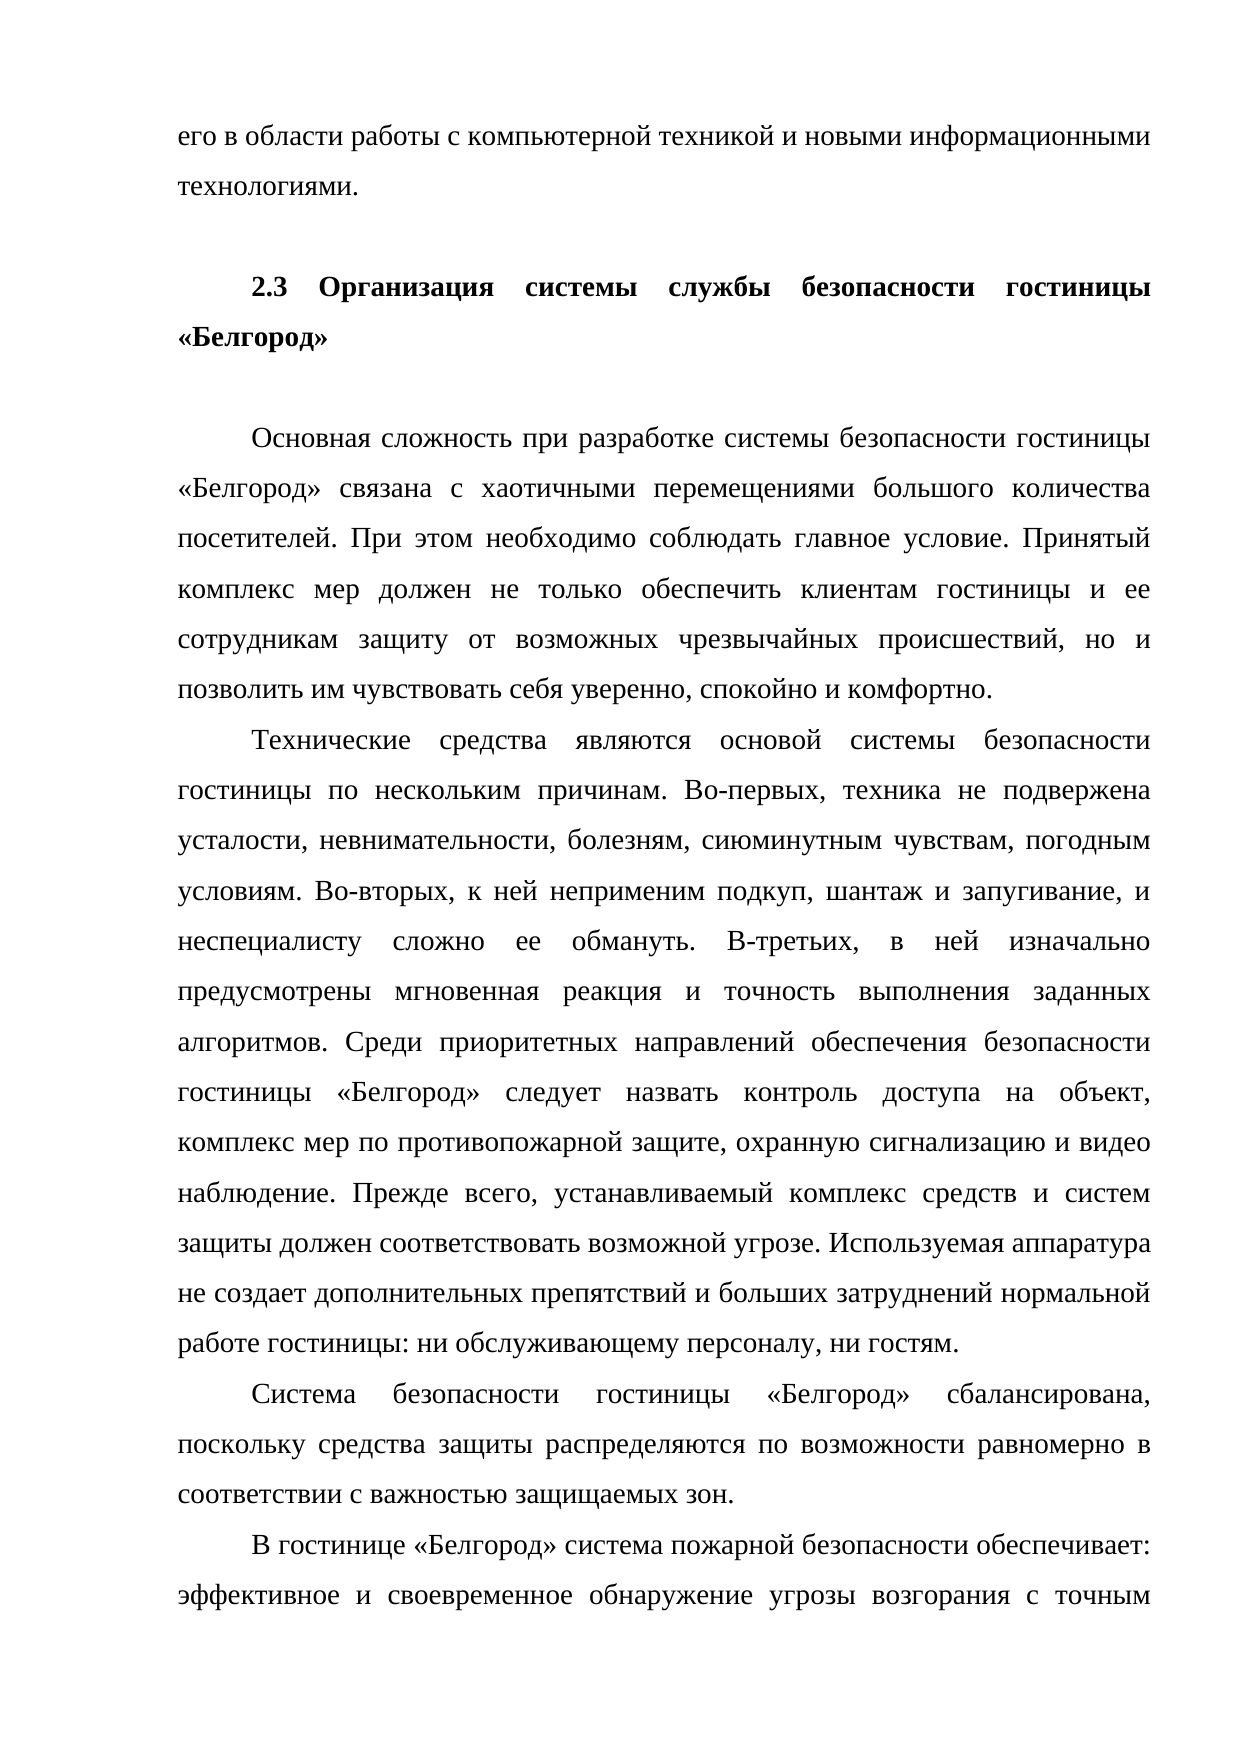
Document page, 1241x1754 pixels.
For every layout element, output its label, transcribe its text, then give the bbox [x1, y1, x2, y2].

subtitle 2.3 Организация системы службы безопасности гостиницы «Белгород» [177, 269, 1152, 353]
text Система безопасности гостиницы «Белгород» сбалансирована, поскольку средства защиты распределяются по возможности равномерно в соответствии с важностью защищаемых зон. [177, 1376, 1152, 1510]
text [177, 118, 1152, 202]
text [177, 1527, 1152, 1611]
text Основная сложность при разработке системы безопасности гостиницы «Белгород» связана с хаотичными перемещениями большого количества посетителей. При этом необходимо соблюдать главное условие. Принятый комплекс мер должен не только обеспечить клиентам гостиницы и ее сотрудникам защиту от возможных чрезвычайных происшествий, но и позволить им чувствовать себя уверенно, спокойно и комфортно. [177, 420, 1152, 705]
text Технические средства являются основой системы безопасности гостиницы по нескольким причинам. Во-первых, техника не подвержена усталости, невнимательности, болезням, сиюминутным чувствам, погодным условиям. Во-вторых, к ней неприменим подкуп, шантаж и запугивание, и неспециалисту сложно ее обмануть. В-третьих, в ней изначально предусмотрены мгновенная реакция и точность выполнения заданных алгоритмов. Среди приоритетных направлений обеспечения безопасности гостиницы «Белгород» следует назвать контроль доступа на объект, комплекс мер по противопожарной защите, охранную сигнализацию и видео наблюдение. Прежде всего, устанавливаемый комплекс средств и систем защиты должен соответствовать возможной угрозе. Используемая аппаратура не создает дополнительных препятствий и больших затруднений нормальной работе гостиницы: ни обслуживающему персоналу, ни гостям. [177, 722, 1152, 1359]
